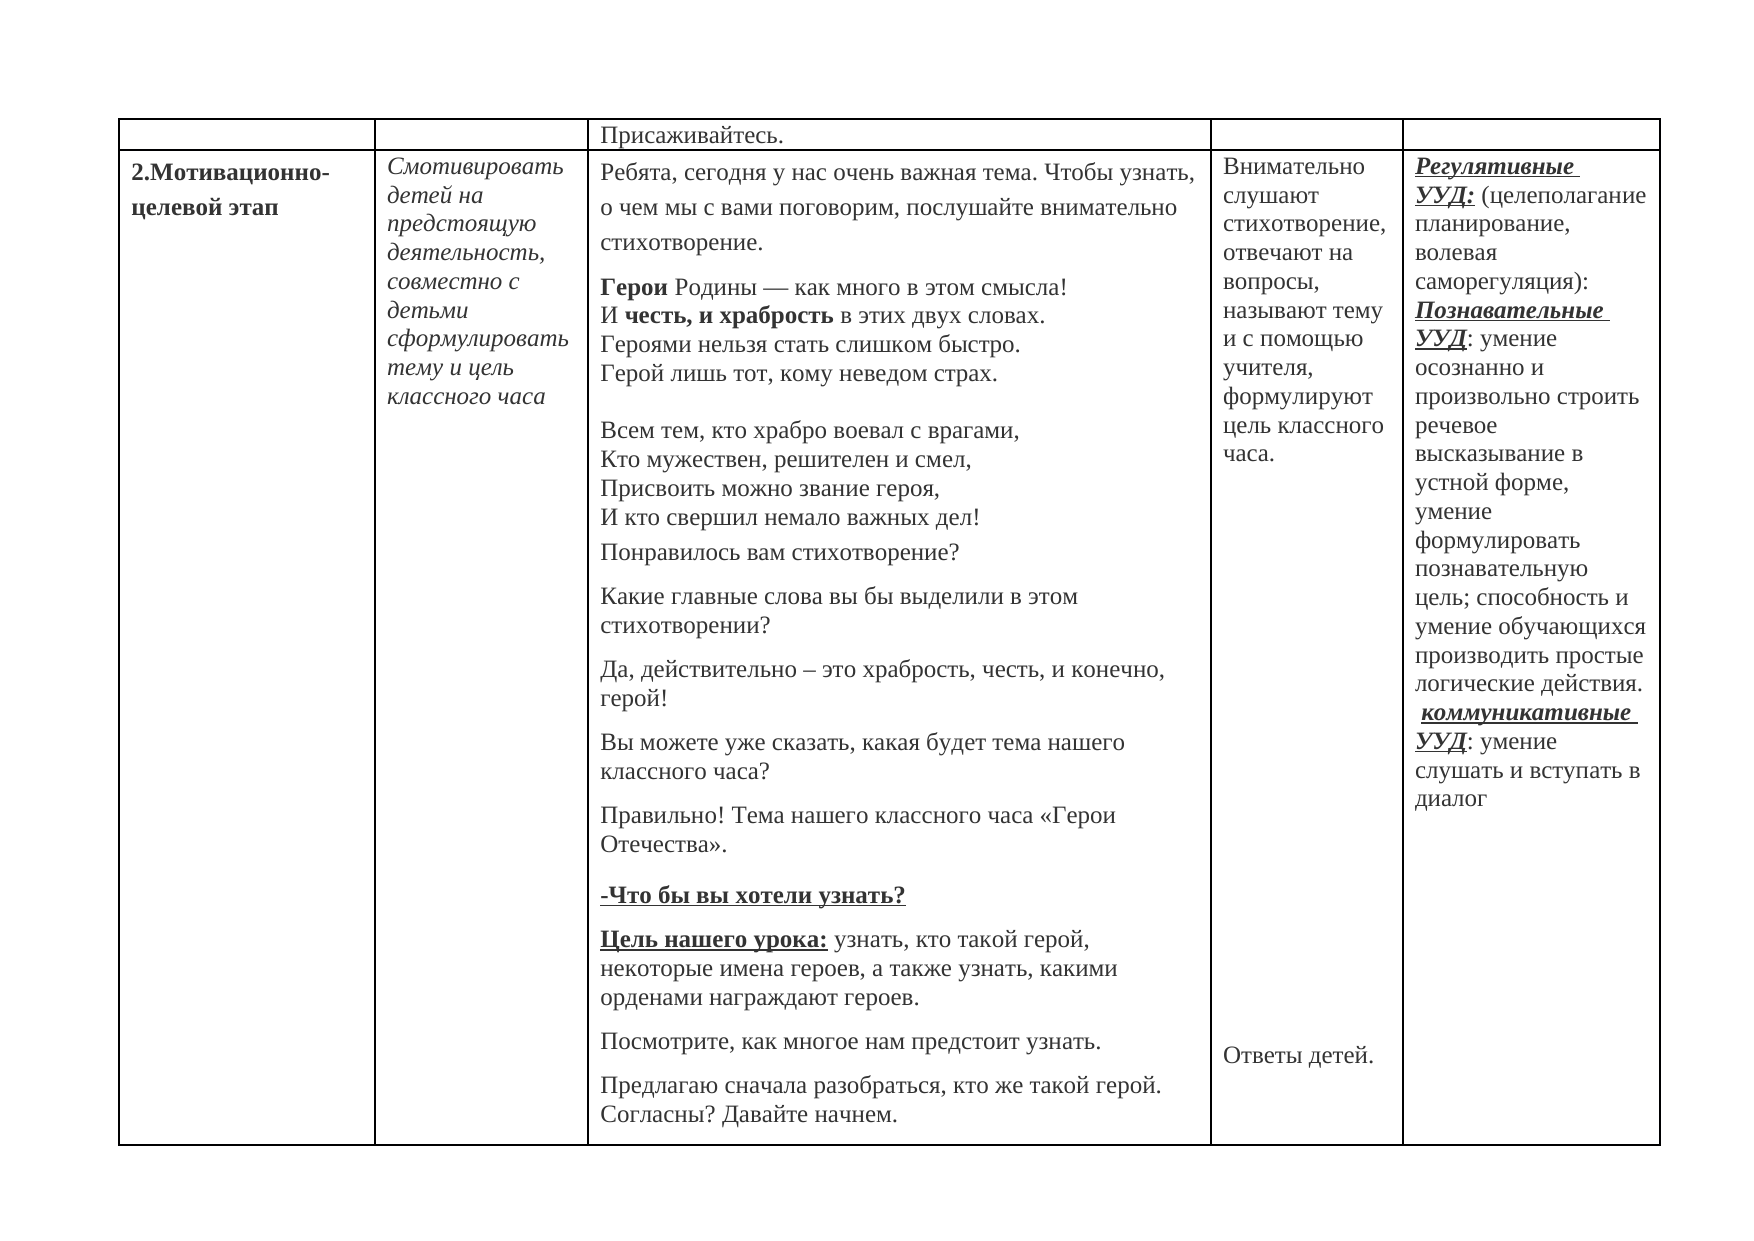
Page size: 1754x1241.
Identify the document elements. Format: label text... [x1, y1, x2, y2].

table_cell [1404, 120, 1659, 149]
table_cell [376, 120, 587, 149]
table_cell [1212, 120, 1402, 149]
table_cell Внимательно слушают стихотворение, отвечают на вопросы, называют тему и с помощью учителя, формулируют цель классного часа. Ответы детей. [1212, 151, 1402, 1143]
table_cell Ребята, сегодня у нас очень важная тема. Чтобы узнать, о чем мы с вами поговорим, послушайте внимательно стихотворение. Герои Родины — как много в этом смысла! И честь, и храбрость в этих двух словах. Героями нельзя стать слишком быстро. Герой лишь тот, кому неведом страх. Всем тем, кто храбро воевал с врагами, Кто мужествен, решителен и смел, Присвоить можно звание героя, И кто свершил немало важных дел! Понравилось вам стихотворение? Какие главные слова вы бы выделили в этом стихотворении? Да, действительно – это храбрость, честь, и конечно, герой! Вы можете уже сказать, какая будет тема нашего классного часа? Правильно! Тема нашего классного часа «Герои Отечества». -Что бы вы хотели узнать? Цель нашего урока: узнать, кто такой герой, некоторые имена героев, а также узнать, какими орденами награждают героев. Посмотрите, как многое нам предстоит узнать. Предлагаю сначала разобраться, кто же такой герой. Согласны? Давайте начнем. [589, 151, 1210, 1143]
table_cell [120, 120, 374, 149]
table_cell Регулятивные УУД: (целеполаганиепланирование, волевая саморегуляция): Познавательные УУД: умение осознанно и произвольно строить речевое высказывание в устной форме, умение формулировать познавательную цель; способность и умение обучающихся производить простые логические действия. коммуникативные УУД: умение слушать и вступать в диалог [1404, 151, 1659, 1143]
table_cell Смотивировать детей на предстоящую деятельность, совместно с детьми сформулировать тему и цель классного часа [376, 151, 587, 1143]
table_cell 2.Мотивационно-целевой этап [120, 151, 374, 1143]
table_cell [589, 120, 1210, 149]
